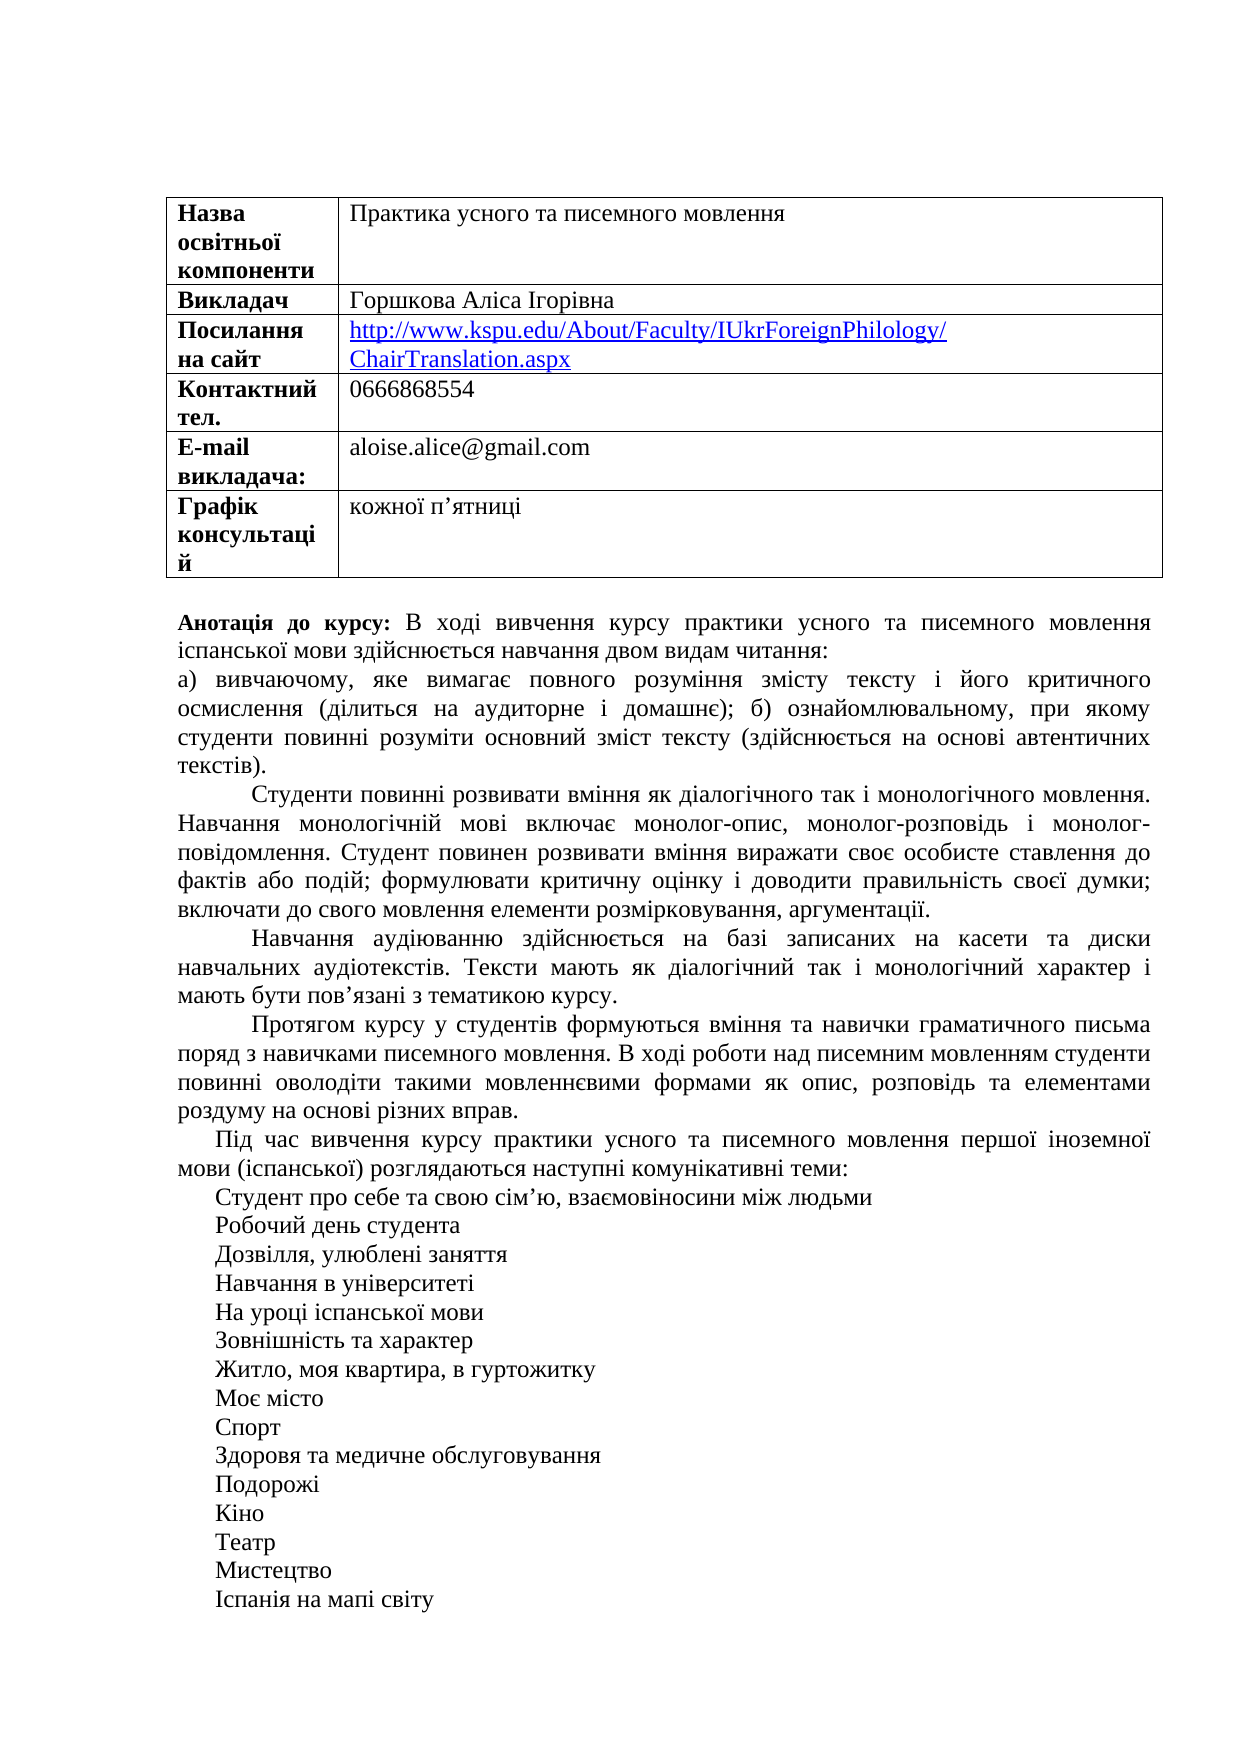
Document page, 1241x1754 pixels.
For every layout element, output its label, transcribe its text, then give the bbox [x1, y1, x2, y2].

list а) вивчаючому, яке вимагає повного розуміння змісту тексту і його критичного осмислення (ділиться на аудиторне і домашнє); б) ознайомлювальному, при якому студенти повинні розуміти основний зміст тексту (здійснюється на основі автентичних текстів). [177, 664, 1152, 779]
list Робочий день студента [215, 1211, 1152, 1239]
table_cell aloise.alice@gmail.com [339, 432, 1162, 490]
table_header Назва освітньої компоненти [167, 198, 338, 284]
list Кіно [215, 1498, 1152, 1527]
table_cell 0666868554 [339, 374, 1162, 431]
list Анотація до курсу: В ході вивчення курсу практики усного та писемного мовлення іспанської мови здійснюється навчання двом видам читання: [177, 607, 1152, 664]
list Іспанія на мапі світу [215, 1584, 1152, 1613]
table_cell Посилання на сайт [167, 315, 338, 373]
list Під час вивчення курсу практики усного та писемного мовлення першої іноземної мови (іспанської) розглядаються наступні комунікативні теми: [177, 1124, 1152, 1182]
list Зовнішність та характер [215, 1326, 1152, 1354]
list Студенти повинні розвивати вміння як діалогічного так і монологічного мовлення. Навчання монологічній мові включає монолог-опис, монолог-розповідь і монолог-повідомлення. Студент повинен розвивати вміння виражати своє особисте ставлення до фактів або подій; формулювати критичну оцінку і доводити правильність своєї думки; включати до свого мовлення елементи розмірковування, аргументації. [177, 779, 1152, 923]
list На уроці іспанської мови [215, 1297, 1152, 1326]
list Протягом курсу у студентів формуються вміння та навички граматичного письма поряд з навичками писемного мовлення. В ході роботи над писемним мовленням студенти повинні оволодіти такими мовленнєвими формами як опис, розповідь та елементами роздуму на основі різних вправ. [177, 1009, 1152, 1124]
table_header Практика усного та писемного мовлення [339, 198, 1162, 284]
table_cell http://www.kspu.edu/About/Faculty/IUkrForeignPhilology/ChairTranslation.aspx [339, 315, 1162, 373]
list Студент про себе та свою сім’ю, взаємовіносини між людьми [215, 1182, 1152, 1211]
table_cell Графік консультацій [167, 491, 338, 577]
list Дозвілля, улюблені заняття [215, 1239, 1152, 1268]
list Здоровя та медичне обслуговування [215, 1441, 1152, 1469]
table_cell Горшкова Аліса Ігорівна [339, 285, 1162, 314]
list Театр [215, 1527, 1152, 1556]
table_cell кожної п’ятниці [339, 491, 1162, 577]
list Навчання аудіюванню здійснюється на базі записаних на касети та диски навчальних аудіотекстів. Тексти мають як діалогічний так і монологічний характер і мають бути пов’язані з тематикою курсу. [177, 923, 1152, 1009]
list Подорожі [215, 1469, 1152, 1498]
list Житло, моя квартира, в гуртожитку [215, 1354, 1152, 1383]
list Спорт [215, 1412, 1152, 1441]
list Мистецтво [215, 1556, 1152, 1584]
list Моє місто [215, 1383, 1152, 1412]
table_cell Викладач [167, 285, 338, 314]
list Навчання в університеті [215, 1268, 1152, 1297]
table_cell E-mail викладача: [167, 432, 338, 490]
table_cell Контактний тел. [167, 374, 338, 431]
